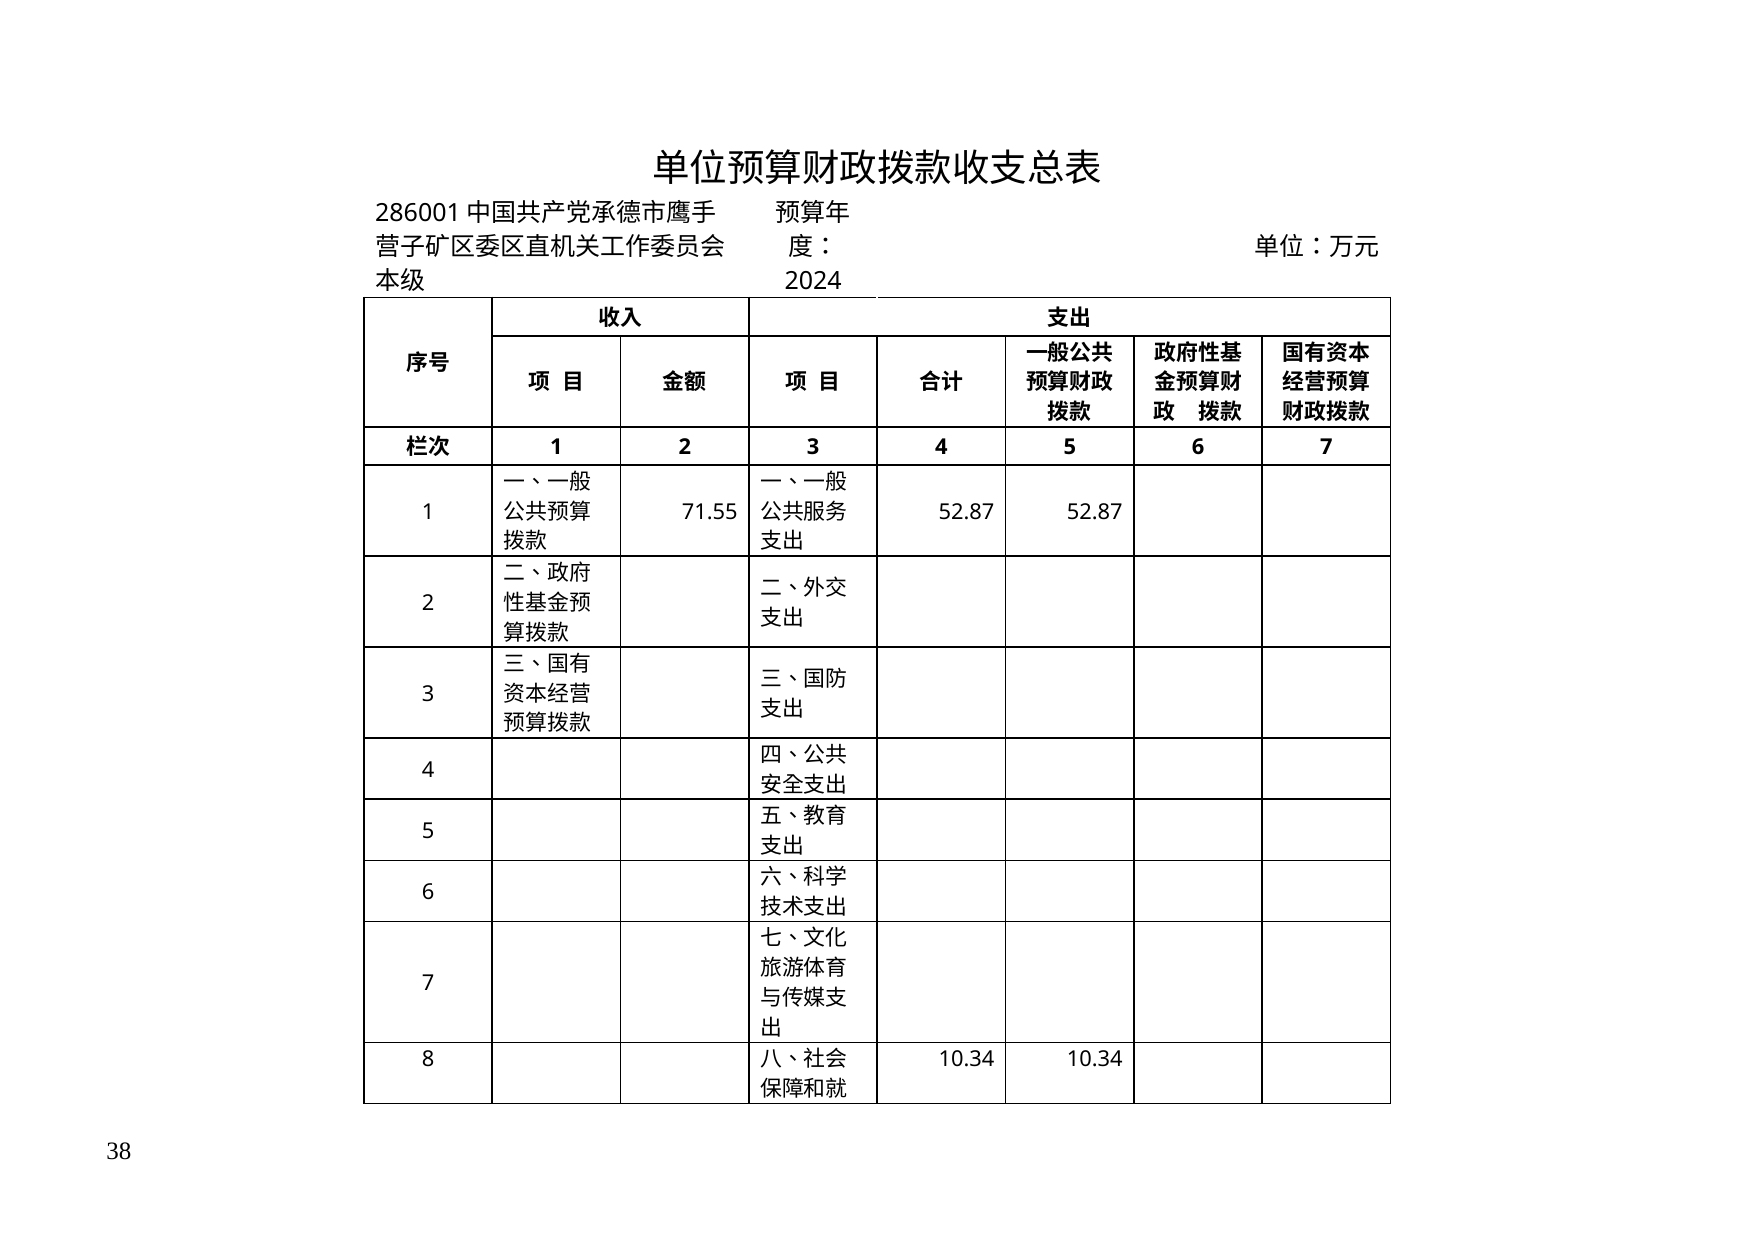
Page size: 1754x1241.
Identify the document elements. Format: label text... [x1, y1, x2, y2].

table_cell [1006, 557, 1133, 646]
table_cell [878, 648, 1005, 737]
table_cell [878, 800, 1005, 859]
table_cell 二、政府性基金预算拨款 [493, 557, 620, 646]
table_cell [1006, 861, 1133, 921]
table_cell 4 [365, 739, 491, 798]
table_cell [621, 922, 748, 1041]
table_cell 6 [1135, 428, 1261, 464]
table_cell [621, 648, 748, 737]
table_cell [621, 861, 748, 921]
table_cell 2 [365, 557, 491, 646]
table_cell [1263, 800, 1390, 859]
table_cell [1263, 922, 1390, 1041]
table_cell [878, 557, 1005, 646]
table_cell [1263, 739, 1390, 798]
table_cell 5 [1006, 428, 1133, 464]
table_cell [493, 861, 620, 921]
table_cell [1263, 861, 1390, 921]
table_cell 1 [365, 466, 491, 555]
table_cell 1 [493, 428, 620, 464]
table_cell [1006, 922, 1133, 1041]
table_cell 5 [365, 800, 491, 859]
table_header 286001中国共产党承德市鹰手营子矿区委区直机关工作委员会本级 [365, 195, 748, 297]
table_cell [493, 800, 620, 859]
table_cell 8 [365, 1043, 491, 1102]
table_cell [1135, 1043, 1261, 1102]
table_cell [1135, 861, 1261, 921]
table_cell 52.87 [1006, 466, 1133, 555]
table_cell [1135, 466, 1261, 555]
table_cell 项 目 [493, 337, 620, 426]
table_cell 7 [1263, 428, 1390, 464]
table_cell 2 [621, 428, 748, 464]
table_cell 五、教育支出 [750, 800, 876, 859]
table_cell 序号 [365, 298, 491, 426]
table_cell 收入 [493, 298, 748, 335]
text 单位预算财政拨款收支总表 [106, 142, 1648, 193]
table_cell 10.34 [878, 1043, 1005, 1102]
table_cell [1006, 800, 1133, 859]
table_cell [1135, 648, 1261, 737]
table_cell [621, 800, 748, 859]
table_cell 4 [878, 428, 1005, 464]
table_cell 政府性基金预算财政 拨款 [1135, 337, 1261, 426]
table_cell 7 [365, 922, 491, 1041]
table_cell [1263, 648, 1390, 737]
table_cell 二、外交支出 [750, 557, 876, 646]
table_cell [1135, 800, 1261, 859]
table_cell [878, 739, 1005, 798]
table_cell 一、一般公共预算拨款 [493, 466, 620, 555]
table_cell 三、国防支出 [750, 648, 876, 737]
table_cell 52.87 [878, 466, 1005, 555]
table_cell [1263, 466, 1390, 555]
table_cell [621, 739, 748, 798]
table_cell [493, 739, 620, 798]
table_cell 合计 [878, 337, 1005, 426]
table_cell [878, 861, 1005, 921]
table_cell [1263, 557, 1390, 646]
table_cell [878, 922, 1005, 1041]
table_cell 71.55 [621, 466, 748, 555]
table_header 单位：万元 [878, 195, 1390, 297]
table_cell [1135, 922, 1261, 1041]
table_cell [621, 1043, 748, 1102]
table_header 预算年度：2024 [750, 195, 876, 297]
table_cell [1263, 1043, 1390, 1102]
table_cell 项 目 [750, 337, 876, 426]
table_cell 3 [750, 428, 876, 464]
table_cell 支出 [750, 298, 1390, 335]
table_cell 六、科学技术支出 [750, 861, 876, 921]
table_cell 一、一般公共服务支出 [750, 466, 876, 555]
table_cell [1006, 648, 1133, 737]
table_cell [621, 557, 748, 646]
table_cell 金额 [621, 337, 748, 426]
table_cell 3 [365, 648, 491, 737]
table_cell 6 [365, 861, 491, 921]
table_cell 七、文化旅游体育与传媒支出 [750, 922, 876, 1041]
table_cell [493, 922, 620, 1041]
table_cell 国有资本经营预算财政拨款 [1263, 337, 1390, 426]
table_cell [1006, 739, 1133, 798]
table_cell 10.34 [1006, 1043, 1133, 1102]
table_cell 四、公共安全支出 [750, 739, 876, 798]
table_cell 三、国有资本经营预算拨款 [493, 648, 620, 737]
table_cell 栏次 [365, 428, 491, 464]
table_cell 一般公共预算财政拨款 [1006, 337, 1133, 426]
table_cell 八、社会保障和就业支出 [750, 1043, 876, 1102]
table_cell [493, 1043, 620, 1102]
table_cell [1135, 739, 1261, 798]
table_cell [1135, 557, 1261, 646]
